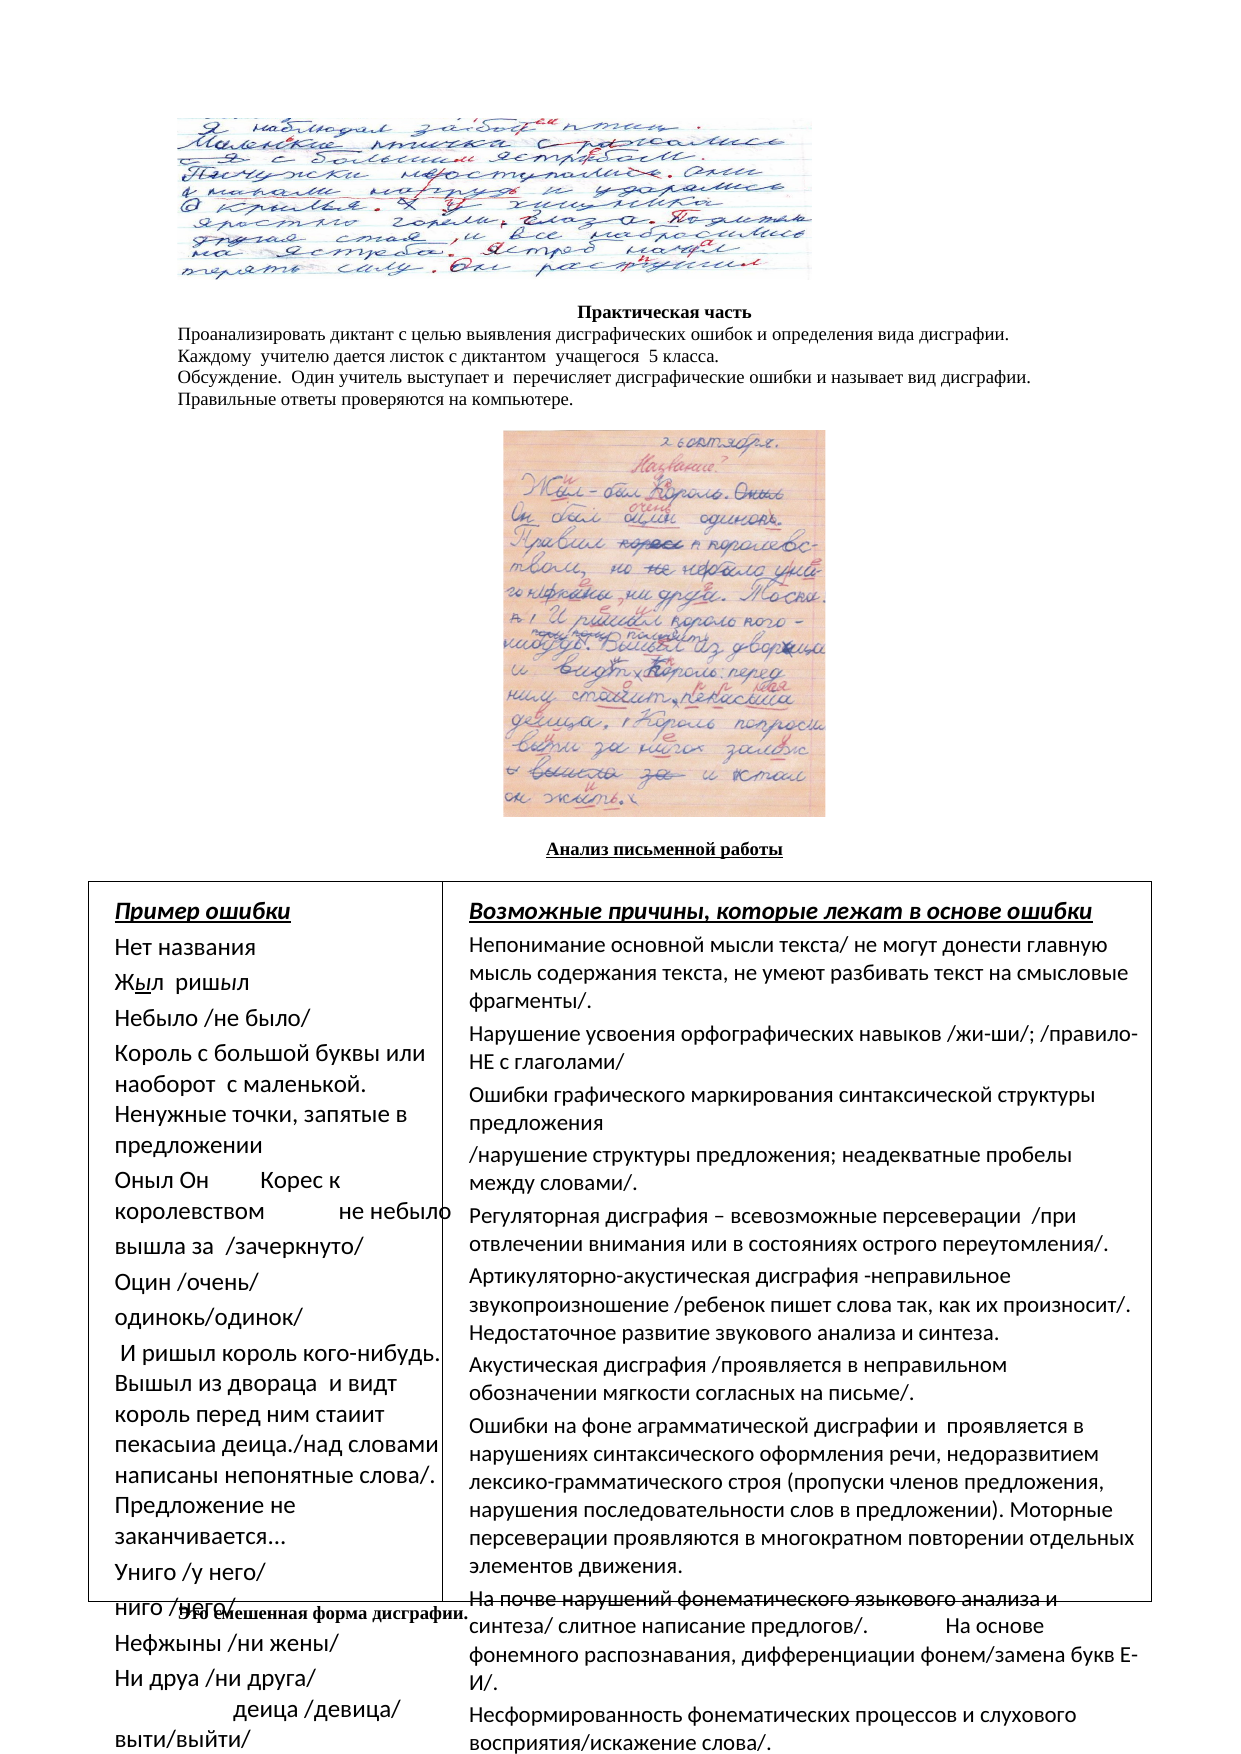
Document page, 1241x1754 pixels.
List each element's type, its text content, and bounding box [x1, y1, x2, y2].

table_header [443, 882, 1151, 1601]
text Проанализировать диктант с целью выявления дисграфических ошибок и определения вида дисграфии. [177, 323, 1152, 344]
text Обсуждение. Один учитель выступает и перечисляет дисграфические ошибки и называет вид дисграфии. [177, 366, 1152, 388]
text Правильные ответы проверяются на компьютере. [177, 388, 1152, 409]
text Практическая часть [177, 301, 1152, 323]
text Анализ письменной работы [177, 838, 1152, 859]
text Каждому учителю дается листок с диктантом учащегося 5 класса. [177, 344, 1152, 366]
picture [503, 430, 826, 817]
picture [177, 118, 812, 280]
table_header [89, 882, 442, 1601]
text Это смешенная форма дисграфии. [177, 1602, 1152, 1623]
